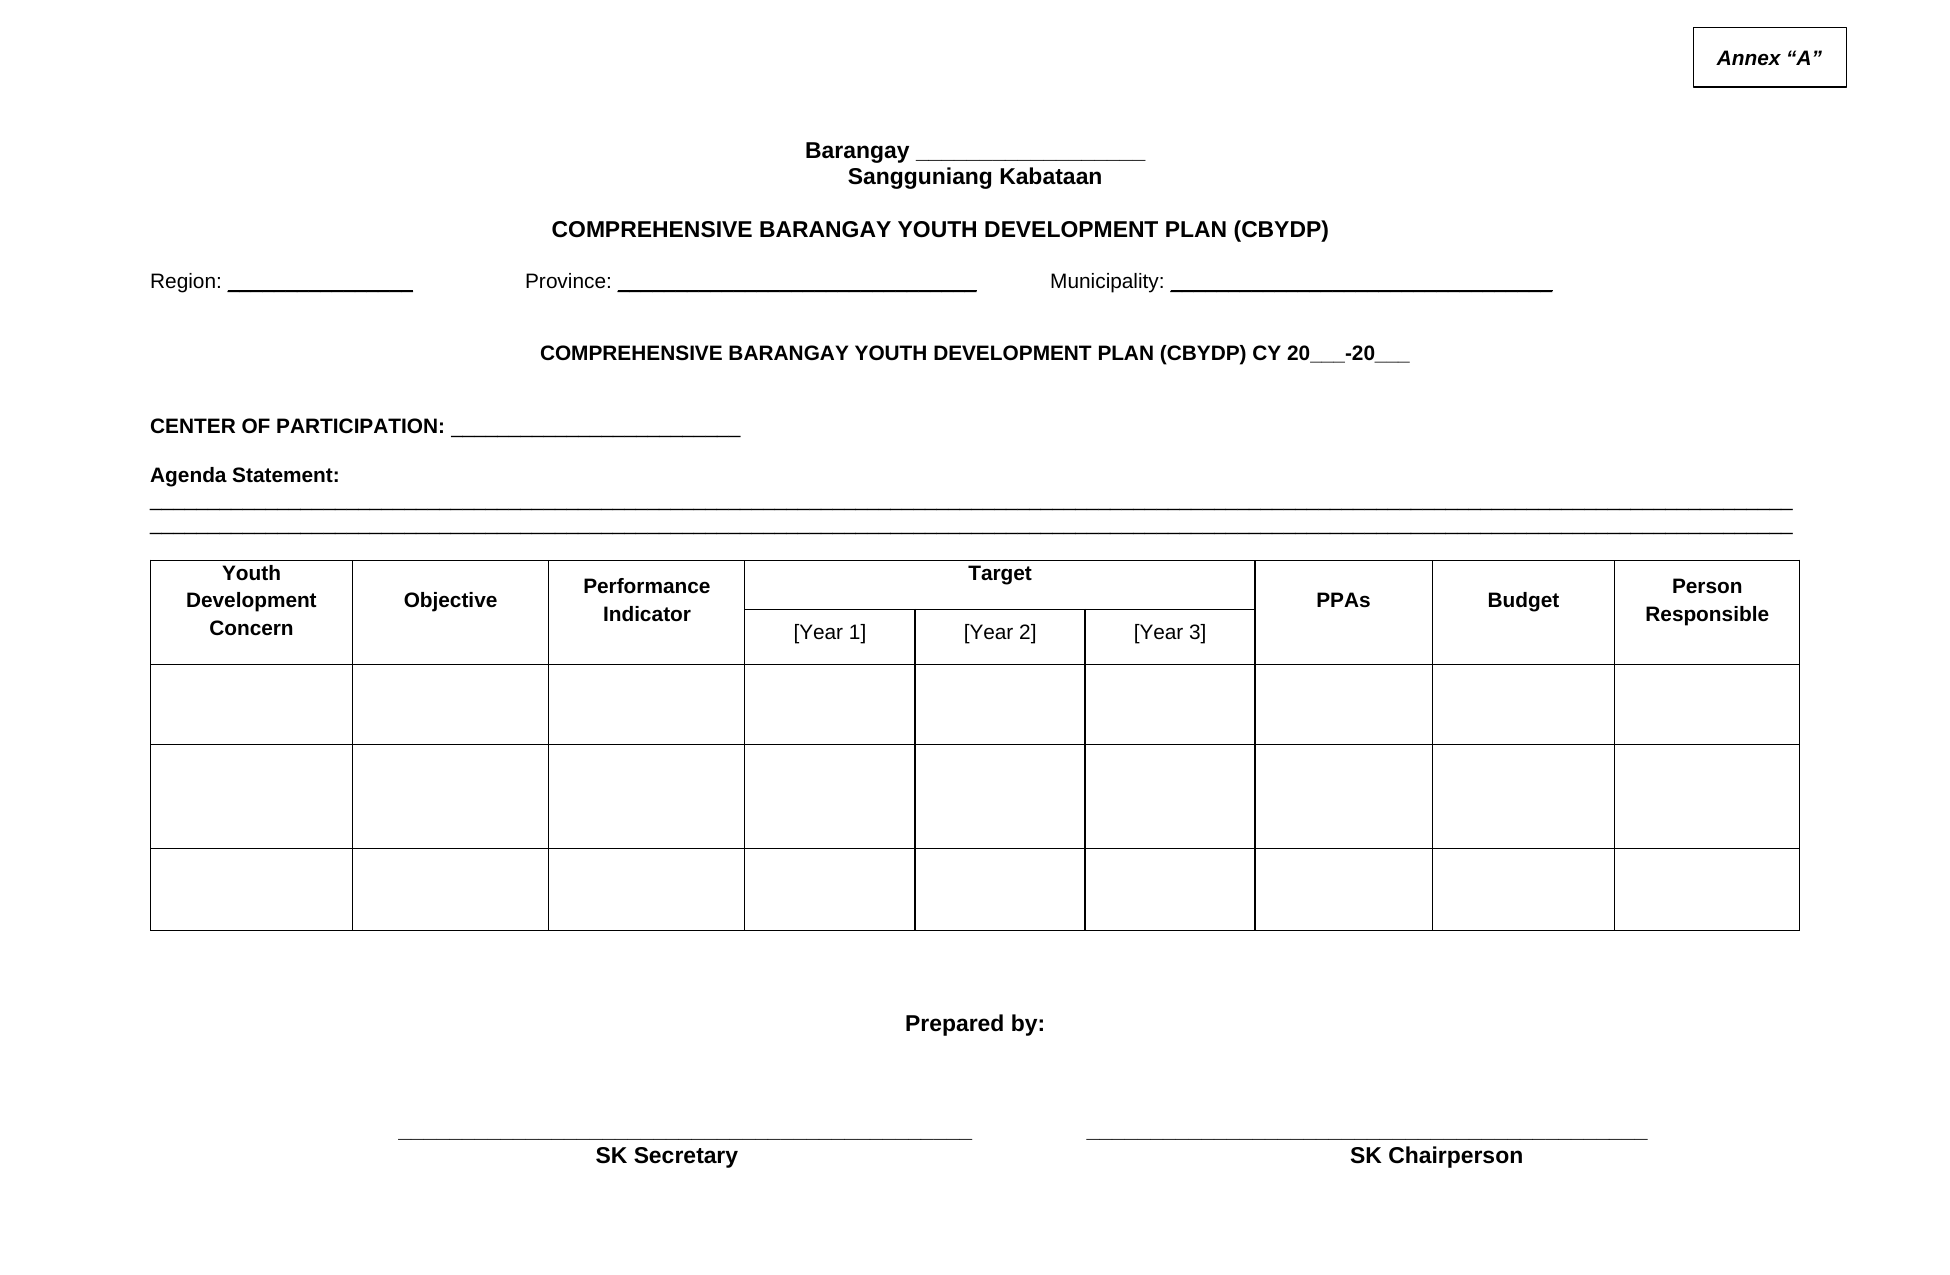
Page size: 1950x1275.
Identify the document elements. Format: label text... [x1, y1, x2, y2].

table_cell [1615, 849, 1799, 930]
table_cell [549, 665, 744, 743]
table_header Performance Indicator [549, 561, 744, 664]
table_cell [1433, 849, 1614, 930]
text Barangay __________________ [150, 137, 1800, 163]
table_cell [1086, 849, 1254, 930]
table_cell [1433, 665, 1614, 743]
text _____________________________________________ ____________________________________________ [150, 1116, 1800, 1142]
table_cell [151, 849, 352, 930]
table_cell [353, 849, 548, 930]
text COMPREHENSIVE BARANGAY YOUTH DEVELOPMENT PLAN (CBYDP) CY 20___-20___ [150, 341, 1800, 365]
table_cell [1256, 849, 1432, 930]
table_cell [1086, 745, 1254, 848]
text CENTER OF PARTICIPATION: _________________________ [150, 414, 1800, 438]
table_header Budget [1433, 561, 1614, 664]
text COMPREHENSIVE BARANGAY YOUTH DEVELOPMENT PLAN (CBYDP) [150, 216, 1800, 243]
text Prepared by: [150, 1010, 1800, 1037]
table_cell [745, 849, 914, 930]
text Sangguniang Kabataan [150, 163, 1800, 190]
table_cell [916, 849, 1084, 930]
table_header Person Responsible [1615, 561, 1799, 664]
table_header PPAs [1256, 561, 1432, 664]
table_cell [745, 745, 914, 848]
table_cell [1433, 745, 1614, 848]
table_cell [1615, 665, 1799, 743]
table_cell [353, 745, 548, 848]
table_cell [1615, 745, 1799, 848]
table_cell [745, 665, 914, 743]
table_cell [353, 665, 548, 743]
table_cell [1256, 745, 1432, 848]
table_cell [151, 665, 352, 743]
table_cell [1086, 665, 1254, 743]
table_cell [151, 745, 352, 848]
table_cell [Year 1] [745, 610, 914, 664]
table_header Objective [353, 561, 548, 664]
text SK Secretary SK Chairperson [150, 1142, 1800, 1168]
table_header Youth Development Concern [151, 561, 352, 664]
table_cell [916, 745, 1084, 848]
text Agenda Statement: ____________________________________________________________________________________________________________________________________________________________________________________________________________________________________________________________________________________________ [150, 463, 1800, 534]
table_cell [916, 665, 1084, 743]
table_cell [1256, 665, 1432, 743]
table_cell [Year 2] [916, 610, 1084, 664]
text Region: ________________ Province: _______________________________ Municipality: _________________________________ [150, 269, 1800, 293]
table_cell [Year 3] [1086, 610, 1254, 664]
table_cell [549, 745, 744, 848]
table_cell [549, 849, 744, 930]
table_header Target [745, 561, 1254, 609]
